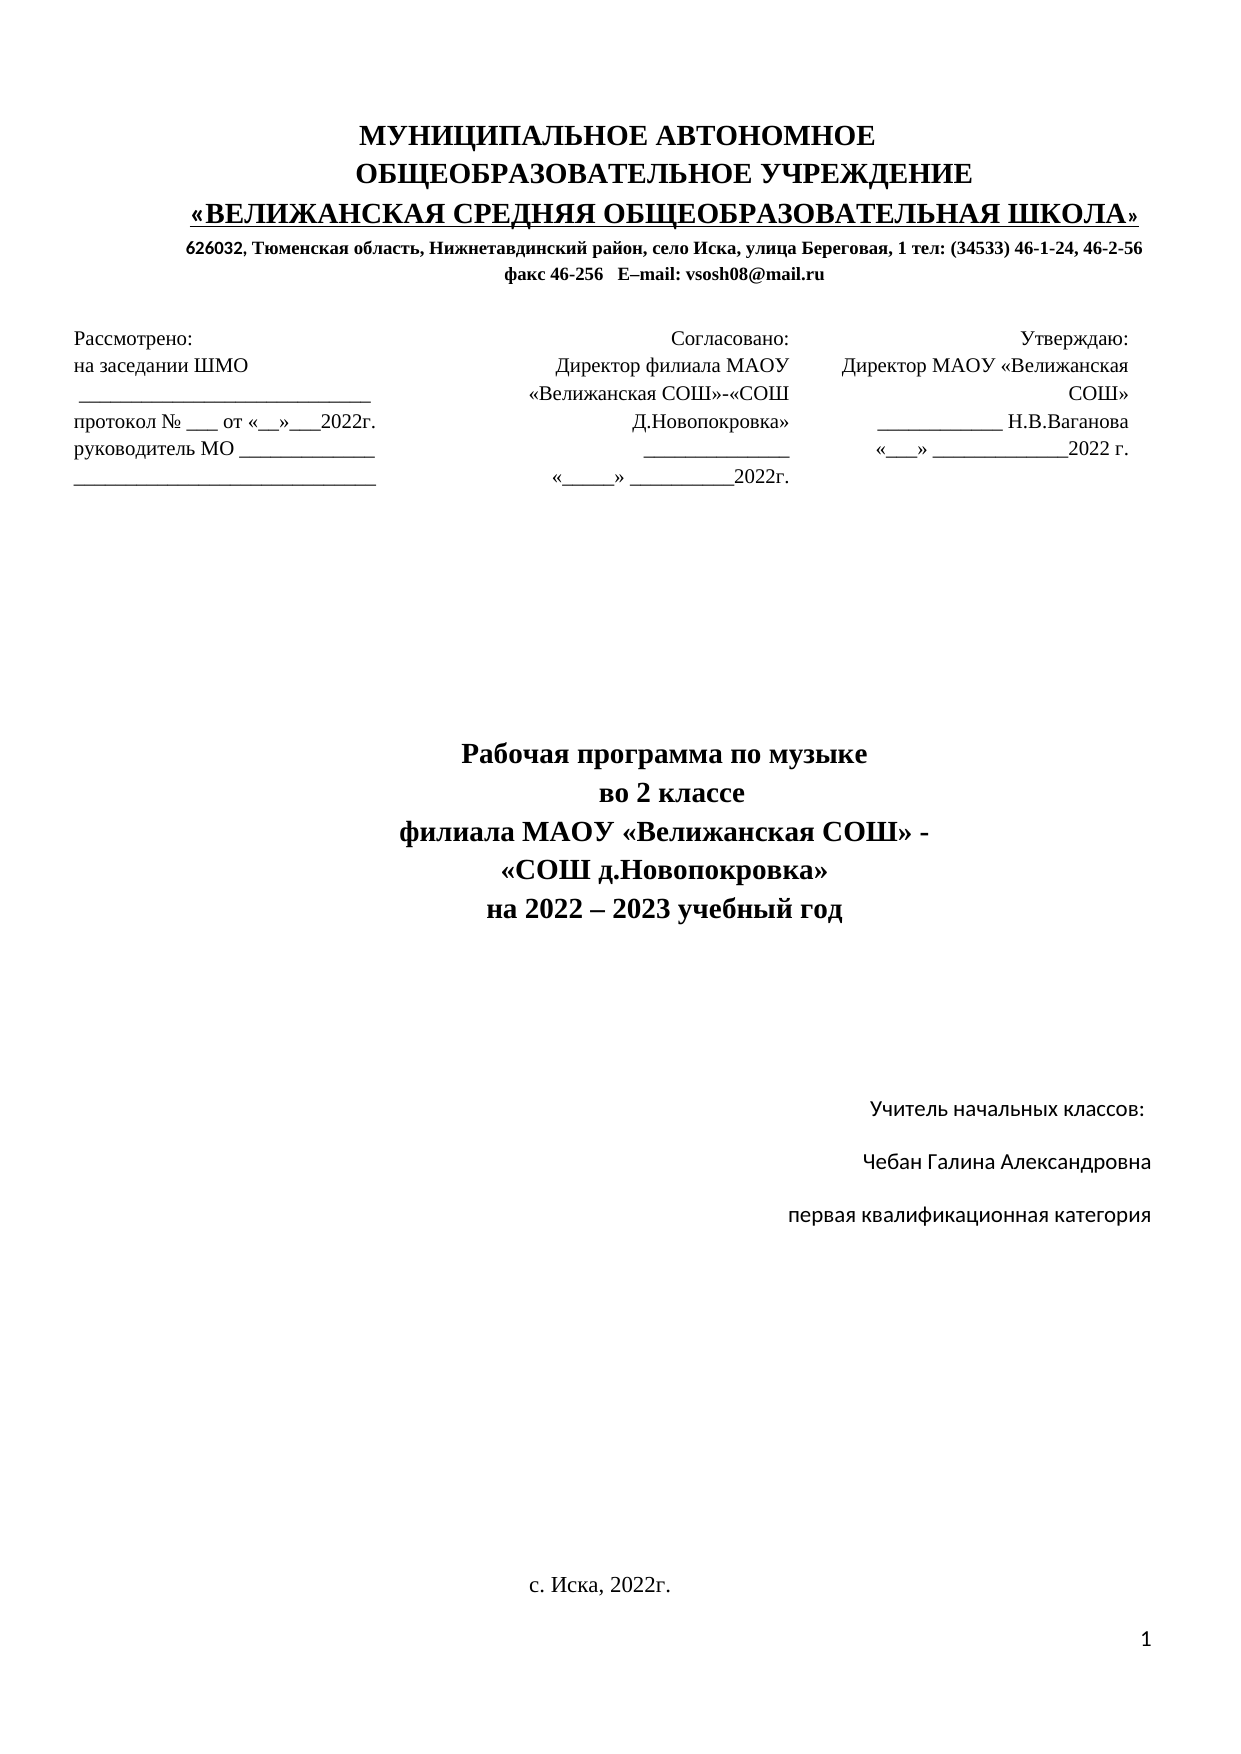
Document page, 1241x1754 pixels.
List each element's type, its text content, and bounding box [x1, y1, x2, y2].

text 626032, Тюменская область, Нижнетавдинский район, село Иска, улица Береговая, 1 тел: (34533) 46-1-24, 46-2-56 [177, 236, 1152, 259]
text филиала МАОУ «Велижанская СОШ» - [177, 814, 1152, 847]
text «СОШ д.Новопокровка» [177, 852, 1152, 886]
table_header Рассмотрено: на заседании ШМО ____________________________ протокол № ___ от «__»___2022г. руководитель МО _____________ _____________________________ [63, 326, 461, 519]
table_header Согласовано: Директор филиала МАОУ «Велижанская СОШ»-«СОШ Д.Новопокровка» ______________ «_____» __________2022г. [461, 326, 801, 519]
text ОБЩЕОБРАЗОВАТЕЛЬНОЕ УЧРЕЖДЕНИЕ [177, 157, 1152, 190]
table_header Утверждаю: Директор МАОУ «Велижанская СОШ» ____________ Н.В.Ваганова «___» _____________2022 г. [801, 326, 1140, 519]
text «ВЕЛИЖАНСКАЯ СРЕДНЯЯ ОБЩЕОБРАЗОВАТЕЛЬНАЯ ШКОЛА» [177, 195, 1152, 231]
text Рабочая программа по музыке [177, 737, 1152, 770]
text Чебан Галина Александровна [177, 1147, 1152, 1175]
text во 2 классе [177, 775, 1152, 809]
text на 2022 – 2023 учебный год [177, 891, 1152, 924]
text с. Иска, 2022г. [177, 1572, 1152, 1598]
text МУНИЦИПАЛЬНОЕ АВТОНОМНОЕ [83, 118, 1152, 152]
text факс 46-256 Е–mail: vsosh08@mail.ru [177, 262, 1152, 284]
text первая квалификационная категория [177, 1200, 1152, 1228]
text Учитель начальных классов: [177, 1094, 1152, 1122]
